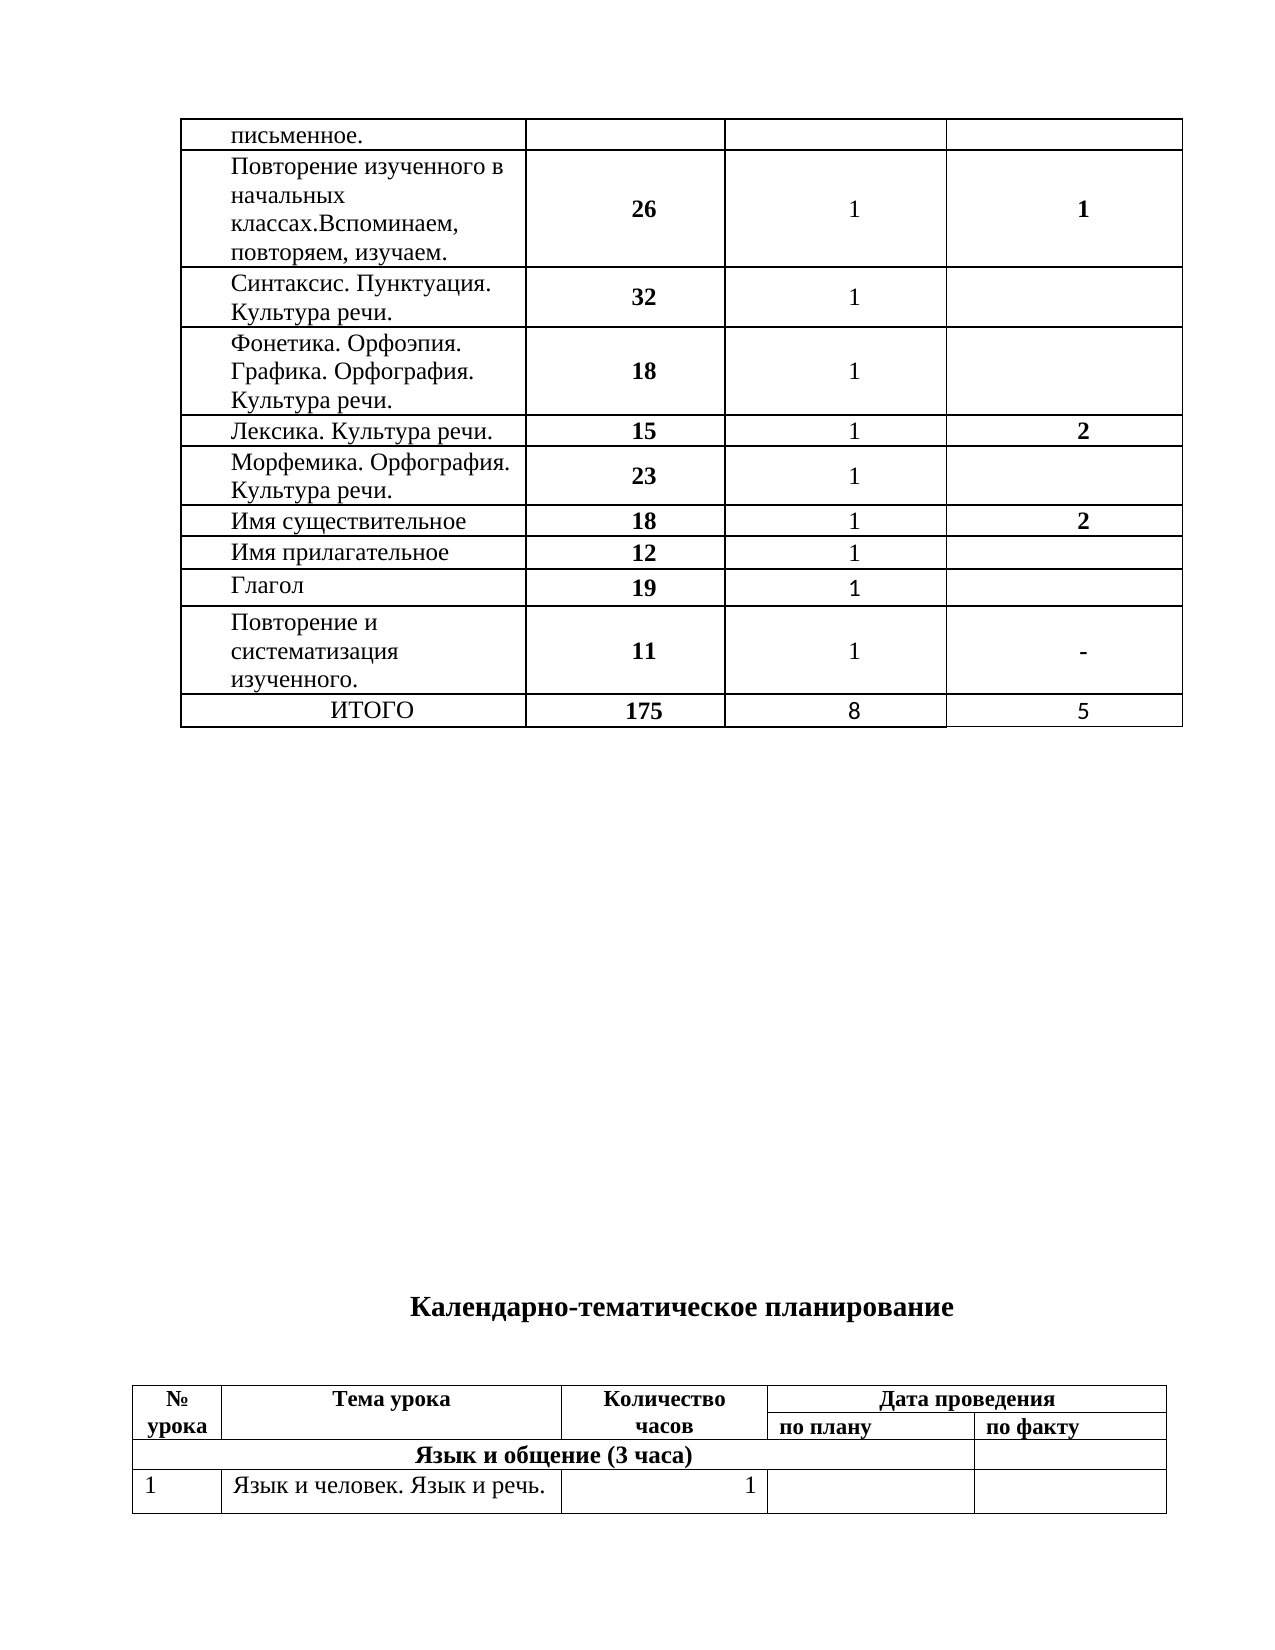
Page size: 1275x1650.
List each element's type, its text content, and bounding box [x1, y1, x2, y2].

table_cell Язык и человек. Язык и речь. [222, 1470, 561, 1513]
table_cell по факту [975, 1413, 1166, 1439]
table_cell [947, 268, 1182, 326]
table_cell 23 [527, 447, 724, 504]
table_cell 1 [726, 328, 946, 414]
table_cell 26 [527, 151, 724, 266]
table_cell Язык и общение (3 часа) [133, 1440, 974, 1469]
table_cell [975, 1440, 1166, 1469]
table_cell 1 [133, 1470, 221, 1513]
table_cell Глагол [182, 570, 525, 605]
table_header Тема урока [222, 1386, 561, 1439]
table_cell 1 [562, 1470, 767, 1513]
table_cell 5 [947, 695, 1182, 726]
table_cell Синтаксис. Пунктуация. Культура речи. [182, 268, 525, 326]
table_cell по плану [768, 1413, 974, 1439]
table_cell 3 [527, 120, 724, 149]
table_cell 1 [726, 506, 946, 535]
table_cell 175 [527, 695, 724, 726]
table_cell 1 [726, 537, 946, 568]
table_cell 18 [527, 328, 724, 414]
text Календарно-тематическое планирование [177, 1289, 1186, 1322]
table_cell 1 [726, 151, 946, 266]
table_cell [726, 120, 946, 149]
table_cell 12 [527, 537, 724, 568]
table_header Дата проведения [768, 1386, 1166, 1412]
table_cell Имя прилагательное [182, 537, 525, 568]
table_cell Лексика. Культура речи. [182, 416, 525, 445]
table_cell [975, 1470, 1166, 1513]
table_cell 19 [527, 570, 724, 605]
table_cell [947, 120, 1182, 149]
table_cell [182, 120, 525, 149]
table_cell [947, 447, 1182, 504]
table_cell Повторение изученного в начальных классах.Вспоминаем, повторяем, изучаем. [182, 151, 525, 266]
table_cell [947, 328, 1182, 414]
table_cell [768, 1470, 974, 1513]
table_cell - [947, 607, 1182, 693]
table_cell 1 [726, 416, 946, 445]
table_cell Морфемика. Орфография. Культура речи. [182, 447, 525, 504]
table_cell 11 [527, 607, 724, 693]
table_cell [947, 537, 1182, 568]
table_cell 1 [726, 268, 946, 326]
table_cell 2 [947, 416, 1182, 445]
table_header № урока [133, 1386, 221, 1439]
table_cell 18 [527, 506, 724, 535]
table_cell 15 [527, 416, 724, 445]
table_cell ИТОГО [182, 695, 525, 726]
table_cell 32 [527, 268, 724, 326]
table_cell Имя существительное [182, 506, 525, 535]
table_cell 1 [726, 570, 946, 605]
table_cell 8 [726, 695, 946, 726]
table_header Количество часов [562, 1386, 767, 1439]
table_cell Фонетика. Орфоэпия. Графика. Орфография. Культура речи. [182, 328, 525, 414]
table_cell [947, 570, 1182, 605]
table_cell 1 [726, 447, 946, 504]
table_cell Повторение и систематизация изученного. [182, 607, 525, 693]
table_cell 1 [726, 607, 946, 693]
table_cell 2 [947, 506, 1182, 535]
table_cell 1 [947, 151, 1182, 266]
